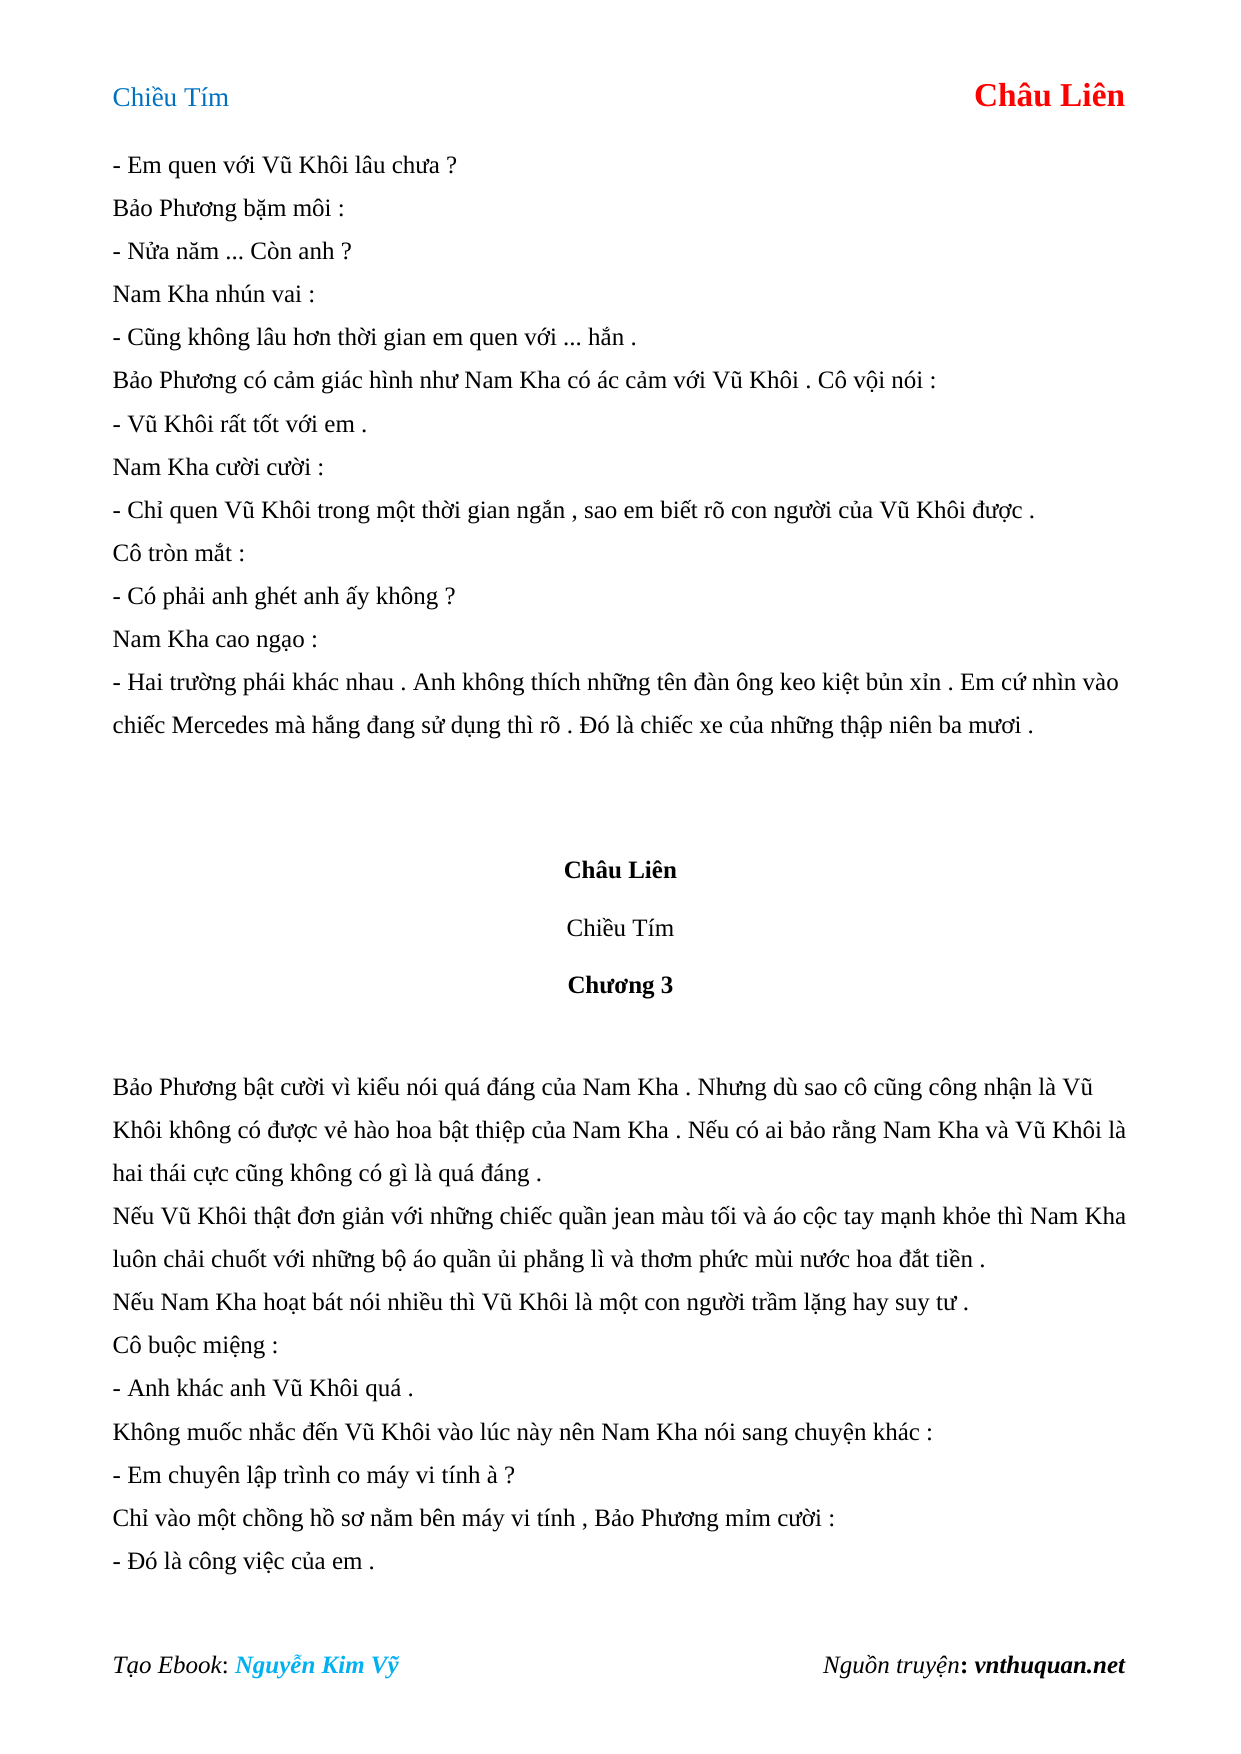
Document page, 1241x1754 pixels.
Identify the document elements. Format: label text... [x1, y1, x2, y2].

text Chương 3 [112, 971, 1128, 999]
text Châu Liên [112, 855, 1128, 883]
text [112, 150, 1128, 782]
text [112, 1028, 1128, 1575]
text Chiều Tím [112, 913, 1128, 941]
